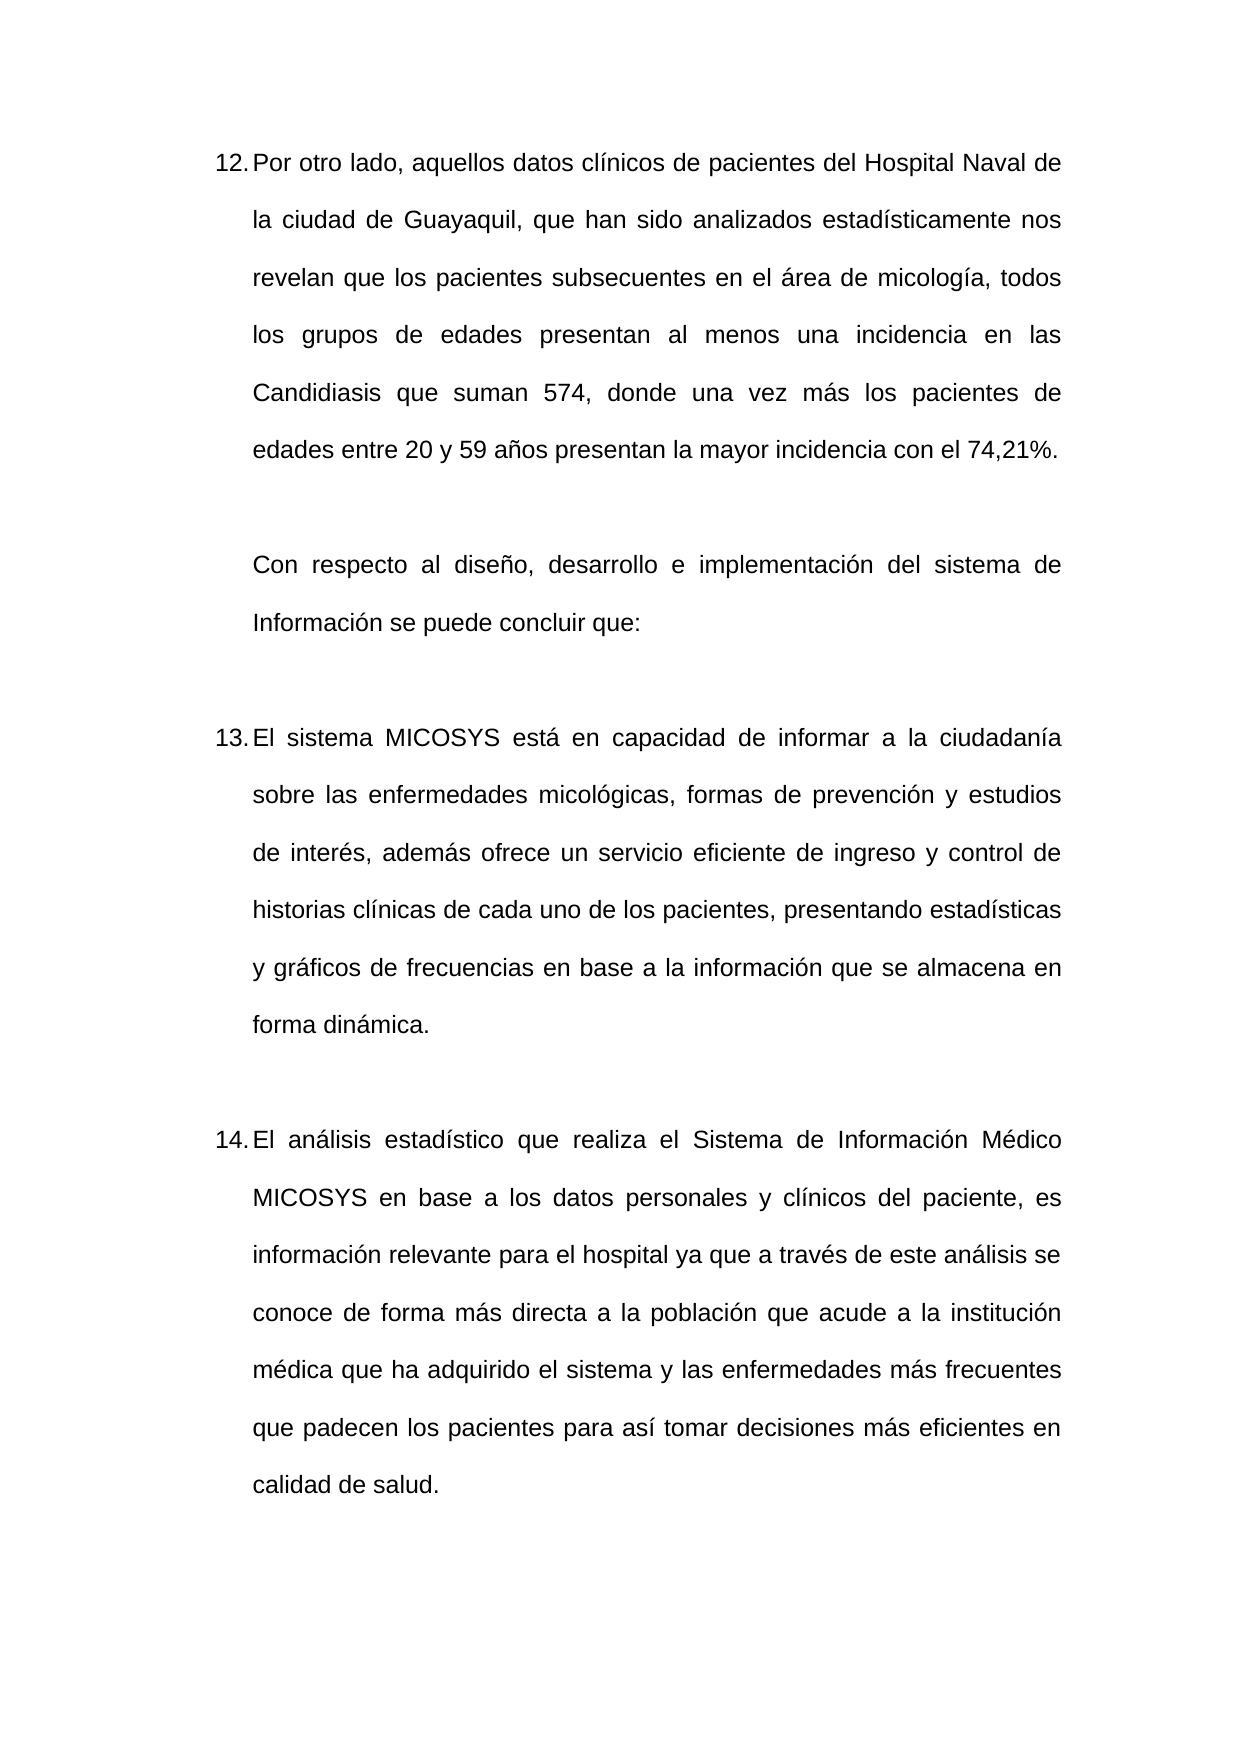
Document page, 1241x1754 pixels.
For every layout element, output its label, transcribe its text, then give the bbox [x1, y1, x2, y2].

list El sistema MICOSYS está en capacidad de informar a la ciudadanía sobre las enfermedades micológicas, formas de prevención y estudios de interés, además ofrece un servicio eficiente de ingreso y control de historias clínicas de cada uno de los pacientes, presentando estadísticas y gráficos de frecuencias en base a la información que se almacena en forma dinámica. [215, 723, 1063, 1039]
list Por otro lado, aquellos datos clínicos de pacientes del Hospital Naval de la ciudad de Guayaquil, que han sido analizados estadísticamente nos revelan que los pacientes subsecuentes en el área de micología, todos los grupos de edades presentan al menos una incidencia en las Candidiasis que suman 574, donde una vez más los pacientes de edades entre 20 y 59 años presentan la mayor incidencia con el 74,21%. [215, 148, 1063, 464]
list El análisis estadístico que realiza el Sistema de Información Médico MICOSYS en base a los datos personales y clínicos del paciente, es información relevante para el hospital ya que a través de este análisis se conoce de forma más directa a la población que acude a la institución médica que ha adquirido el sistema y las enfermedades más frecuentes que padecen los pacientes para así tomar decisiones más eficientes en calidad de salud. [215, 1125, 1063, 1499]
text Con respecto al diseño, desarrollo e implementación del sistema de Información se puede concluir que: [252, 550, 1063, 636]
